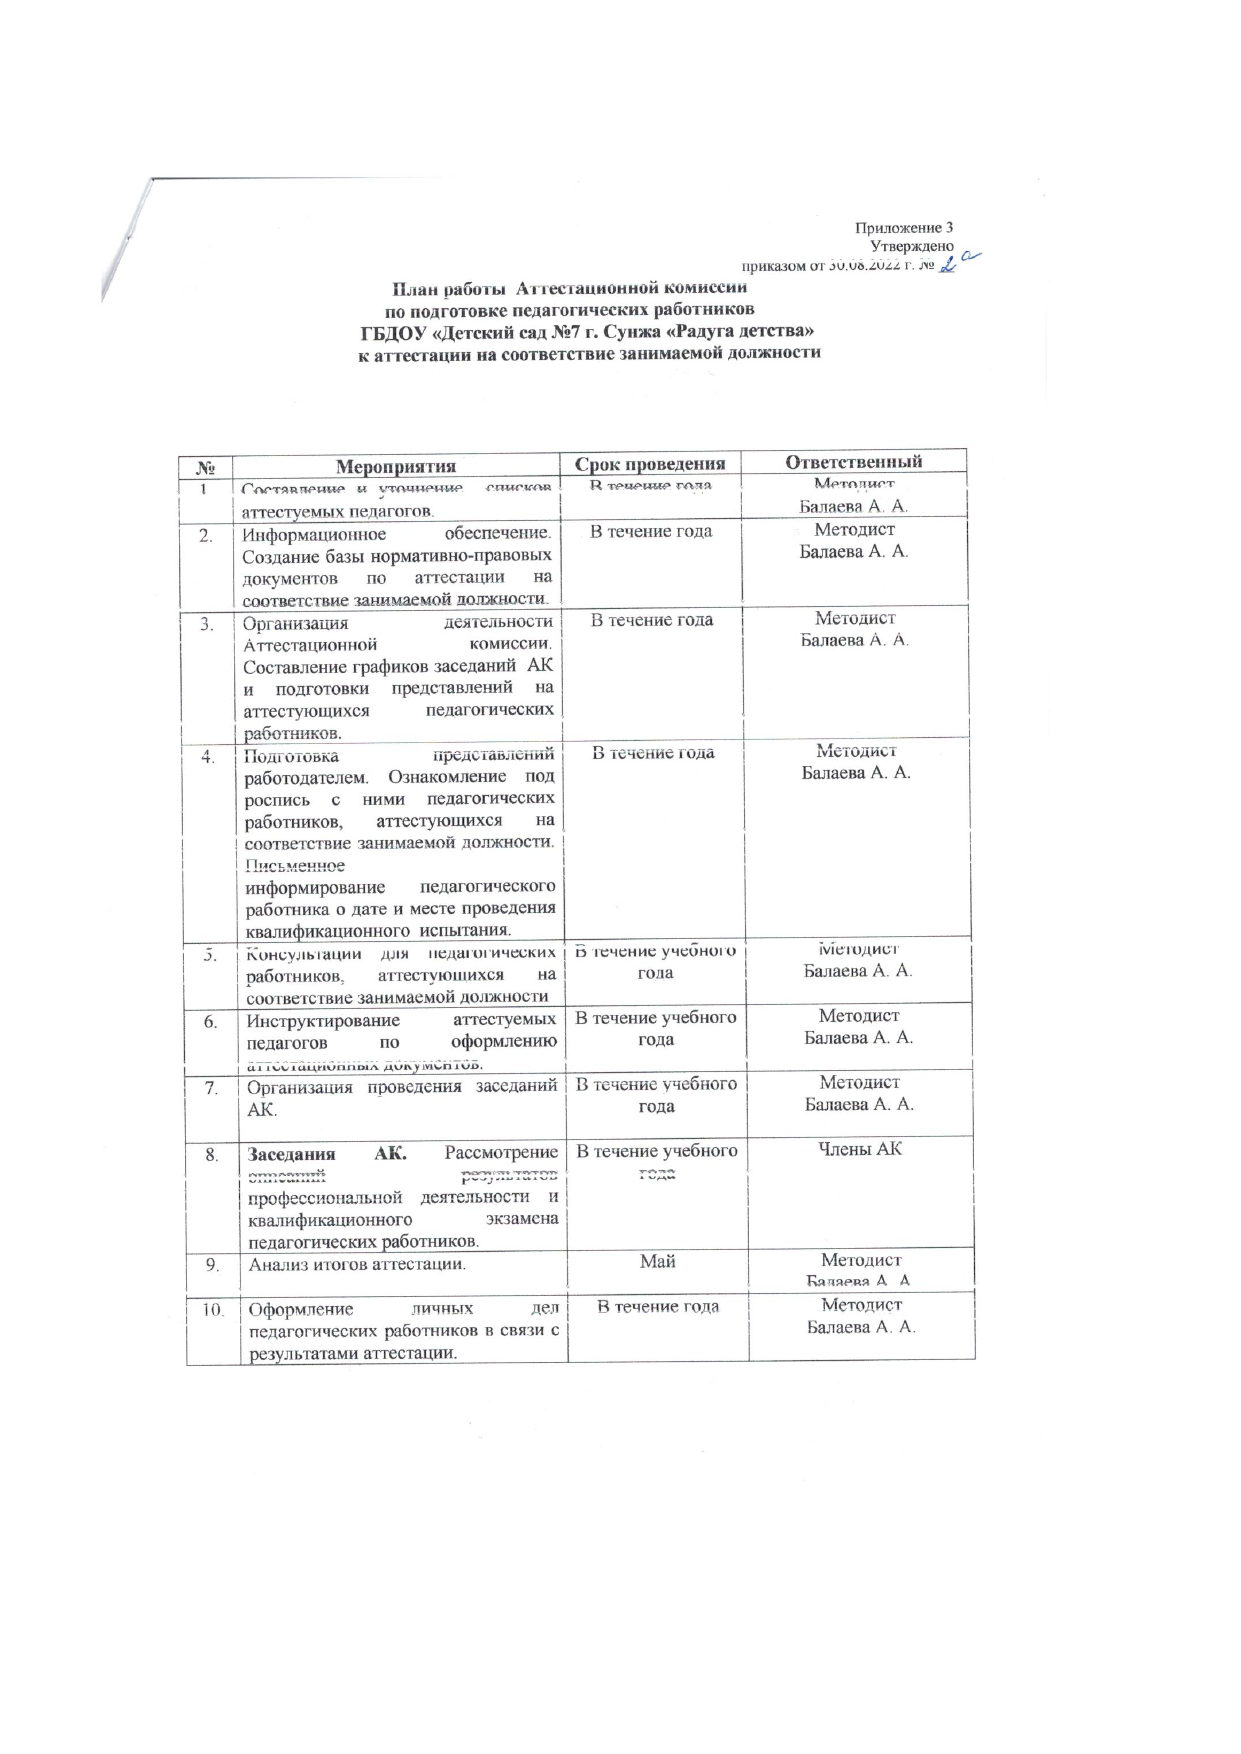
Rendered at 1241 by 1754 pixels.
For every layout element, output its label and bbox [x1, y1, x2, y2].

picture [88, 165, 1063, 1505]
